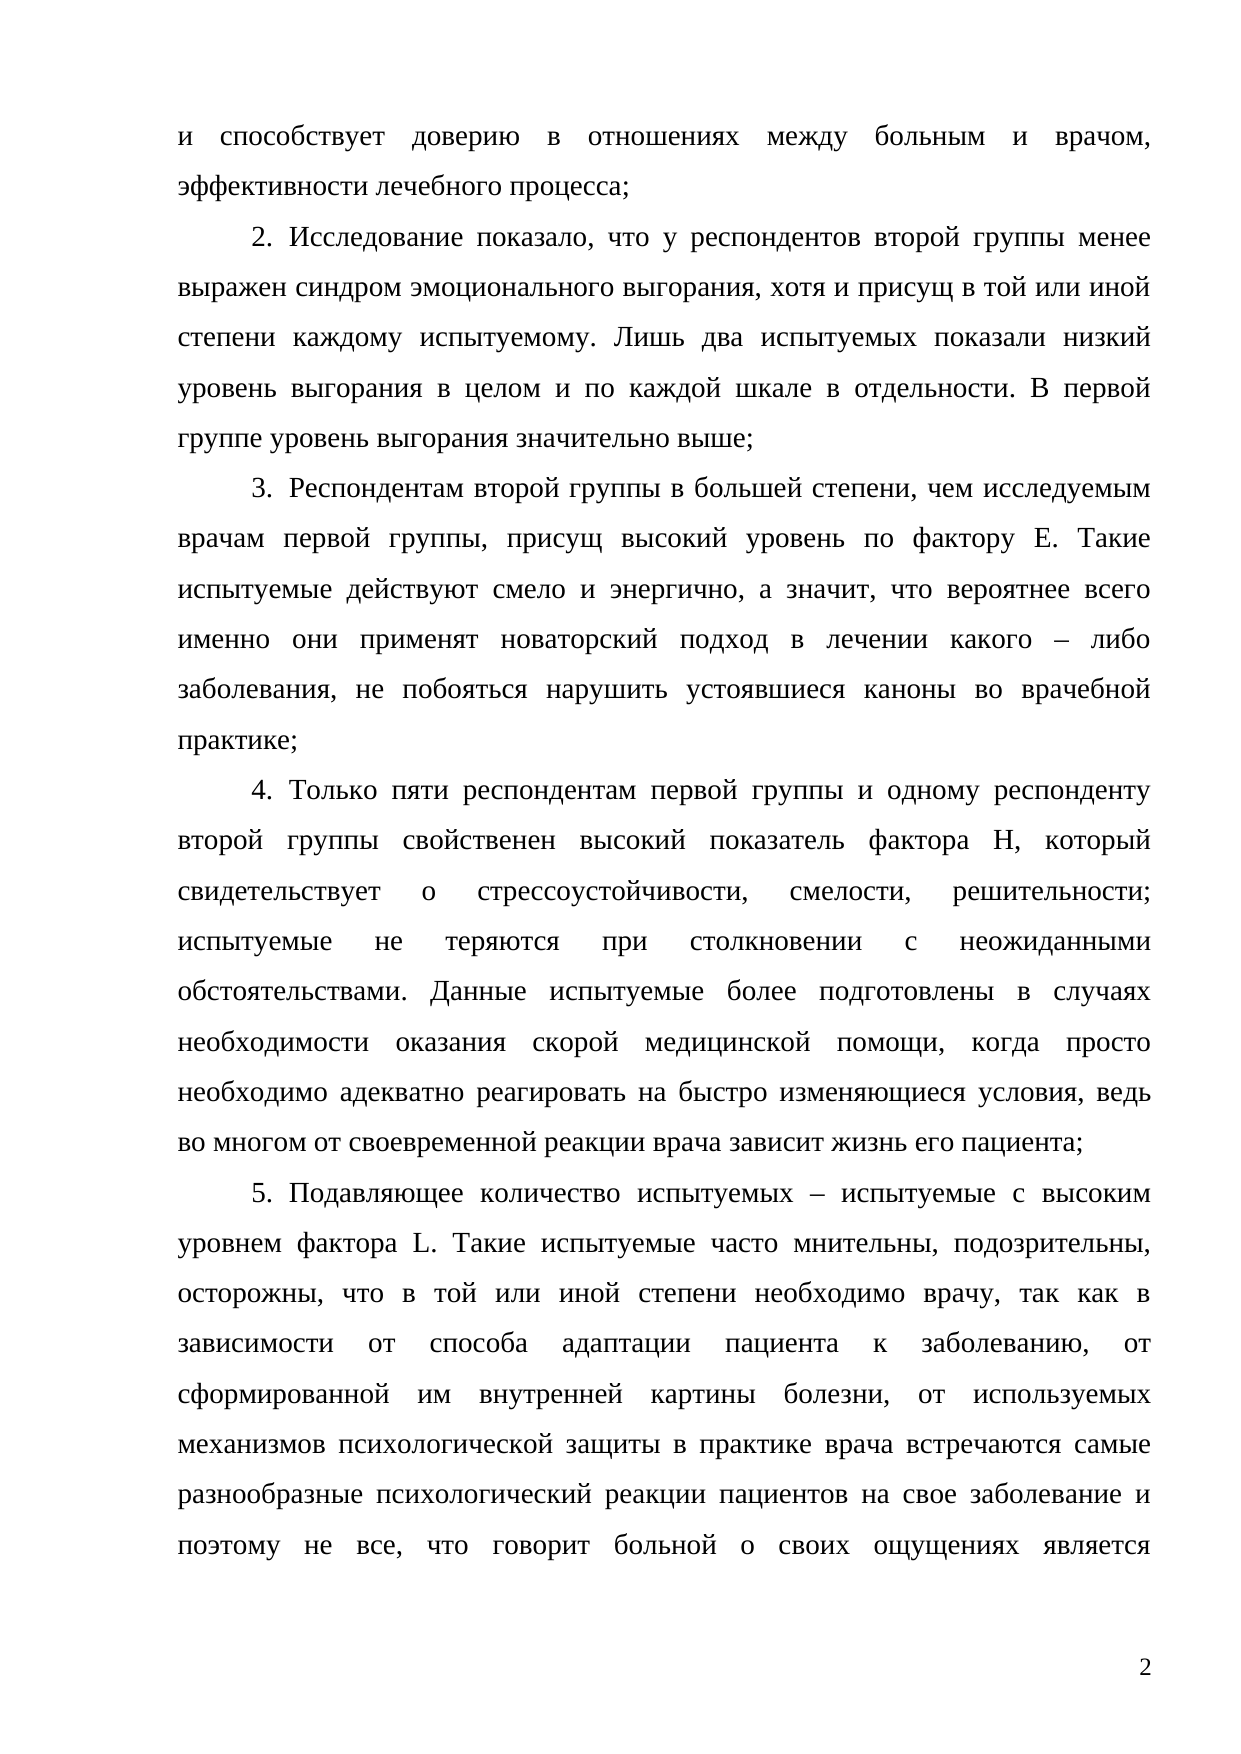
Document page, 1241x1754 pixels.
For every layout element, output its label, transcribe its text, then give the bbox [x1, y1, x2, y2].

list Респондентам второй группы в большей степени, чем исследуемым врачам первой группы, присущ высокий уровень по фактору Е. Такие испытуемые действуют смело и энергично, а значит, что вероятнее всего именно они применят новаторский подход в лечении какого – либо заболевания, не побояться нарушить устоявшиеся каноны во врачебной практике; [177, 470, 1152, 755]
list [177, 1175, 1152, 1560]
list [177, 118, 1152, 202]
list Только пяти респондентам первой группы и одному респонденту второй группы свойственен высокий показатель фактора Н, который свидетельствует о стрессоустойчивости, смелости, решительности; испытуемые не теряются при столкновении с неожиданными обстоятельствами. Данные испытуемые более подготовлены в случаях необходимости оказания скорой медицинской помощи, когда просто необходимо адекватно реагировать на быстро изменяющиеся условия, ведь во многом от своевременной реакции врача зависит жизнь его пациента; [177, 772, 1152, 1158]
list Исследование показало, что у респондентов второй группы менее выражен синдром эмоционального выгорания, хотя и присущ в той или иной степени каждому испытуемому. Лишь два испытуемых показали низкий уровень выгорания в целом и по каждой шкале в отдельности. В первой группе уровень выгорания значительно выше; [177, 219, 1152, 453]
